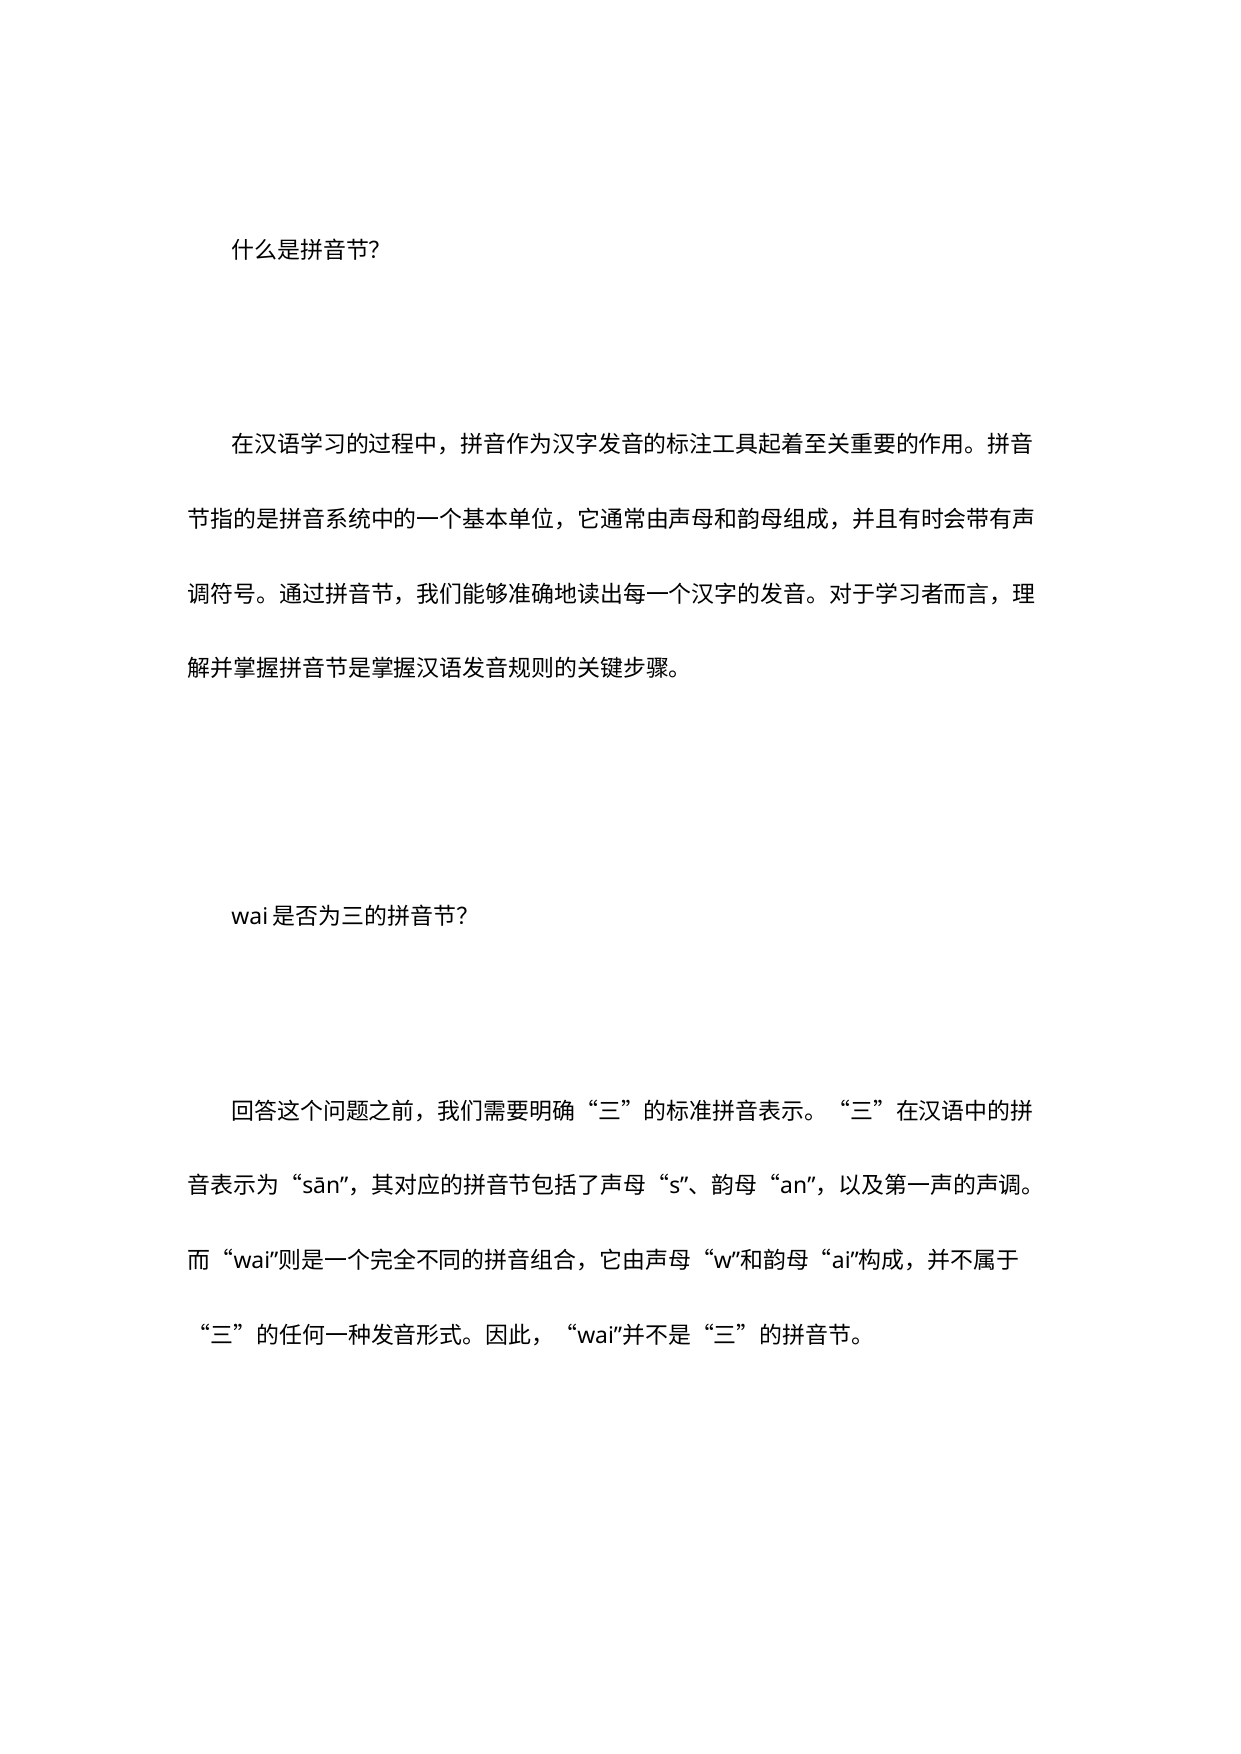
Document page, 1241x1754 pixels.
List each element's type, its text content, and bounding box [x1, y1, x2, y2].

text 在汉语学习的过程中，拼音作为汉字发音的标注工具起着至关重要的作用。拼音节指的是拼音系统中的一个基本单位，它通常由声母和韵母组成，并且有时会带有声调符号。通过拼音节，我们能够准确地读出每一个汉字的发音。对于学习者而言，理解并掌握拼音节是掌握汉语发音规则的关键步骤。 [187, 410, 1053, 699]
text 回答这个问题之前，我们需要明确“三”的标准拼音表示。“三”在汉语中的拼音表示为“sān”，其对应的拼音节包括了声母“s”、韵母“an”，以及第一声的声调。而“wai”则是一个完全不同的拼音组合，它由声母“w”和韵母“ai”构成，并不属于“三”的任何一种发音形式。因此，“wai”并不是“三”的拼音节。 [187, 1077, 1053, 1366]
text 什么是拼音节？ [187, 216, 1053, 281]
text wai是否为三的拼音节？ [187, 882, 1053, 947]
